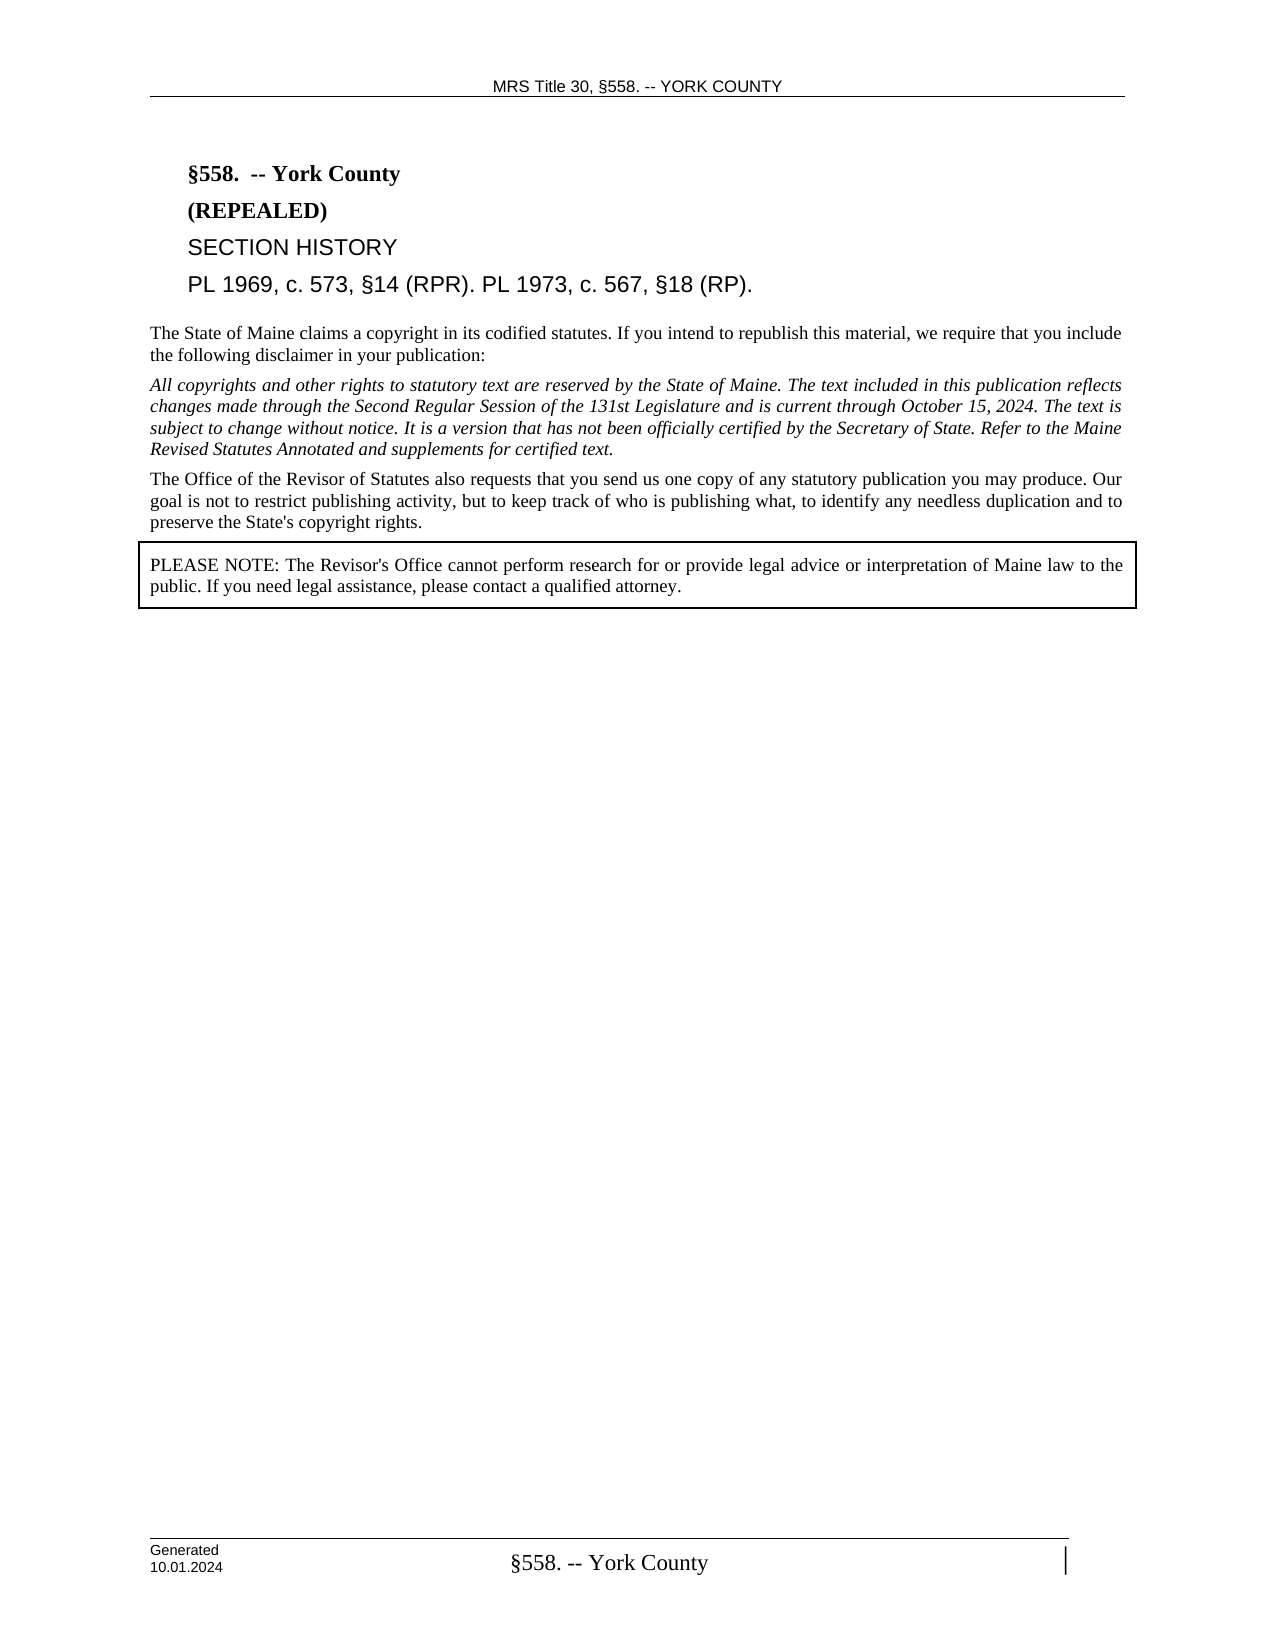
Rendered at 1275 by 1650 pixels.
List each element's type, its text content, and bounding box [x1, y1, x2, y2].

text SECTION HISTORY [187, 234, 1125, 260]
text §558. -- York County [187, 160, 1125, 187]
text All copyrights and other rights to statutory text are reserved by the State of Maine. The text included in this publication reflects changes made through the Second Regular Session of the 131st Legislature and is current through October 15, 2024 . The text is subject to change without notice. It is a version that has not been officially certified by the Secretary of State. Refer to the Maine Revised Statutes Annotated and supplements for certified text. [150, 373, 1125, 460]
text The Office of the Revisor of Statutes also requests that you send us one copy of any statutory publication you may produce. Our goal is not to restrict publishing activity, but to keep track of who is publishing what, to identify any needless duplication and to preserve the State's copyright rights. [150, 468, 1125, 533]
text PL 1969, c. 573, §14 (RPR). PL 1973, c. 567, §18 (RP). [187, 271, 1125, 297]
text The State of Maine claims a copyright in its codified statutes. If you intend to republish this material, we require that you include the following disclaimer in your publication: [150, 322, 1125, 365]
text (REPEALED) [187, 197, 1125, 223]
text PLEASE NOTE: The Revisor's Office cannot perform research for or provide legal advice or interpretation of Maine law to the public. If you need legal assistance, please contact a qualified attorney. [140, 543, 1135, 607]
